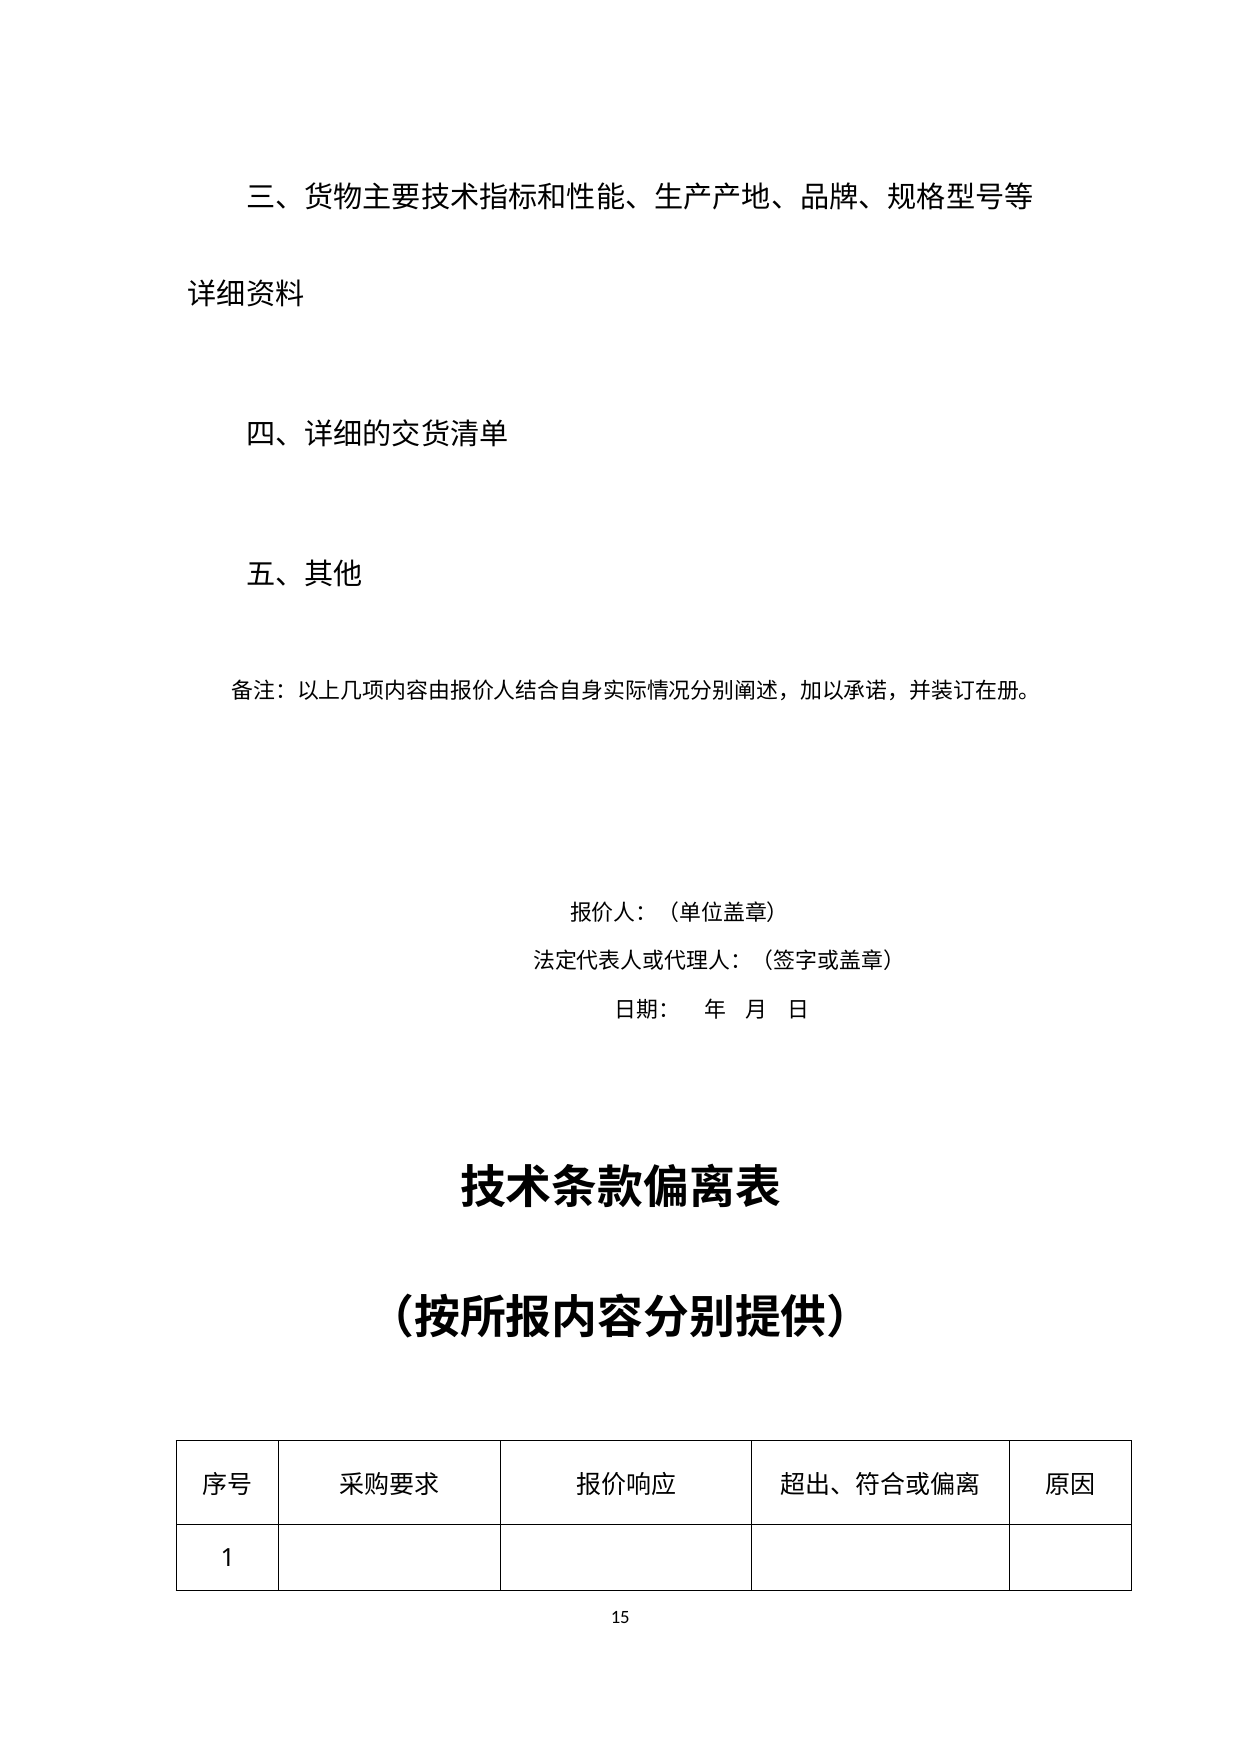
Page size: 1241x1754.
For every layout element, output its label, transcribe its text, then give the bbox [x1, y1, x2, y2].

table_header 原因 [1010, 1441, 1131, 1524]
table_header 报价响应 [501, 1441, 751, 1524]
text 四、详细的交货清单 [187, 399, 1053, 464]
text 三、货物主要技术指标和性能、生产产地、品牌、规格型号等详细资料 [187, 162, 1053, 324]
text 备注：以上几项内容由报价人结合自身实际情况分别阐述，加以承诺，并装订在册。 [187, 673, 1053, 705]
table_cell [279, 1525, 500, 1590]
text 日期： 年 月 日 [187, 991, 1053, 1024]
text 五、其他 [187, 539, 1053, 604]
text 报价人：（单位盖章） [187, 895, 1053, 927]
text 法定代表人或代理人：（签字或盖章） [187, 943, 1053, 976]
table_header 超出、符合或偏离 [752, 1441, 1009, 1524]
table_header 序号 [177, 1441, 278, 1524]
table_header 采购要求 [279, 1441, 500, 1524]
table_cell [752, 1525, 1009, 1590]
table_cell [1010, 1525, 1131, 1590]
table_cell 1 [177, 1525, 278, 1590]
text （按所报内容分别提供） [187, 1265, 1053, 1363]
text 技术条款偏离表 [187, 1134, 1053, 1232]
table_cell [501, 1525, 751, 1590]
